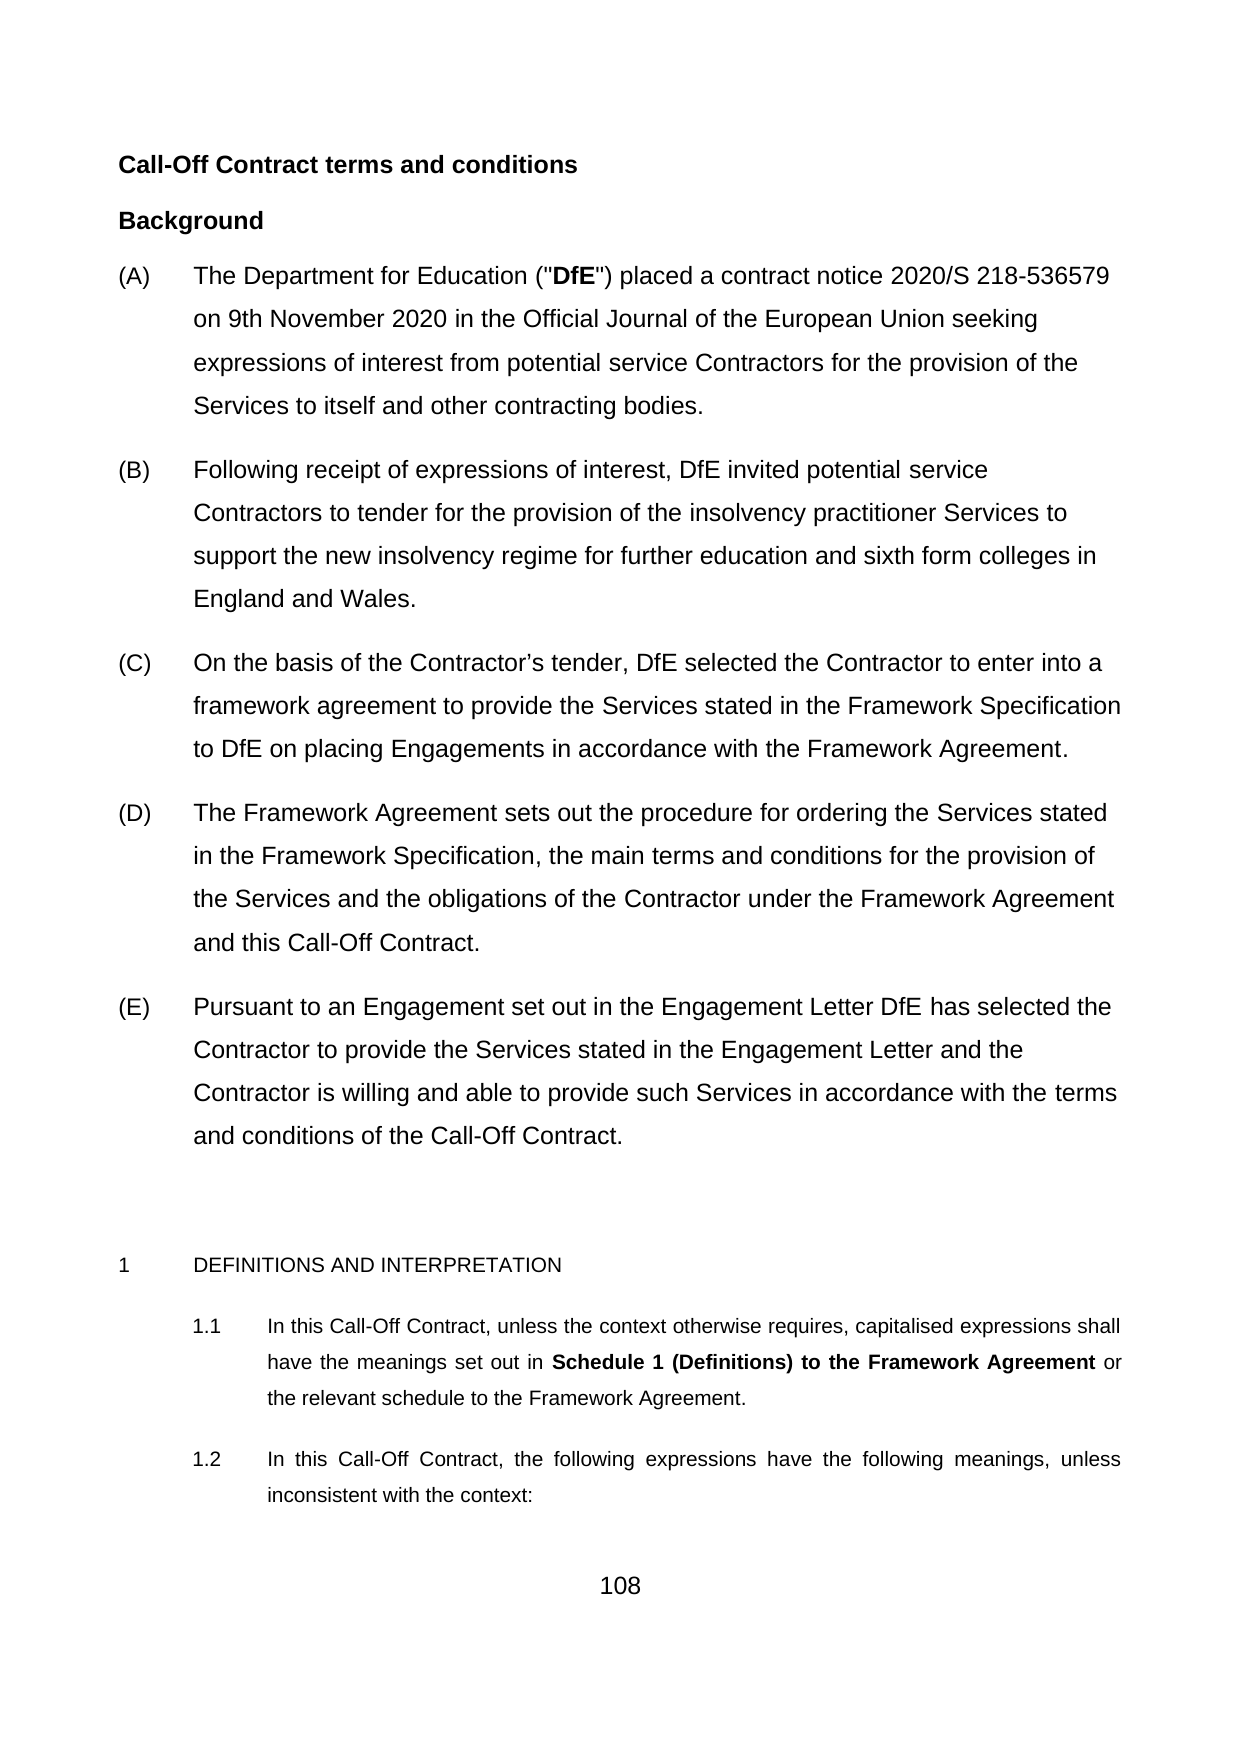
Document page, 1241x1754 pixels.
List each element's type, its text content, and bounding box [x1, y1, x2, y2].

list Pursuant to an Engagement set out in the Engagement Letter DfE has selected the Contractor to provide the Services stated in the Engagement Letter and the Contractor is willing and able to provide such Services in accordance with the terms and conditions of the Call-Off Contract. [118, 991, 1122, 1149]
text Background [118, 206, 1122, 234]
list The Department for Education ("DfE") placed a contract notice 2020/S 218-536579 on 9th November 2020 in the Official Journal of the European Union seeking expressions of interest from potential service Contractors for the provision of the Services to itself and other contracting bodies. [118, 261, 1122, 419]
list On the basis of the Contractor’s tender, DfE selected the Contractor to enter into a framework agreement to provide the Services stated in the Framework Specification to DfE on placing Engagements in accordance with the Framework Agreement. [118, 648, 1122, 763]
list Following receipt of expressions of interest, DfE invited potential service Contractors to tender for the provision of the insolvency practitioner Services to support the new insolvency regime for further education and sixth form colleges in England and Wales. [118, 454, 1122, 613]
text In this Call-Off Contract, the following expressions have the following meanings, unless inconsistent with the context: [192, 1447, 1122, 1507]
text Call-Off Contract terms and conditions [118, 150, 1122, 179]
text In this Call-Off Contract, unless the context otherwise requires, capitalised expressions shall have the meanings set out in Schedule 1 (Definitions) to the Framework Agreement or the relevant schedule to the Framework Agreement. [192, 1314, 1122, 1410]
list DEFINITIONS AND INTERPRETATION [118, 1253, 1122, 1277]
list The Framework Agreement sets out the procedure for ordering the Services stated in the Framework Specification, the main terms and conditions for the provision of the Services and the obligations of the Contractor under the Framework Agreement and this Call-Off Contract. [118, 798, 1122, 956]
